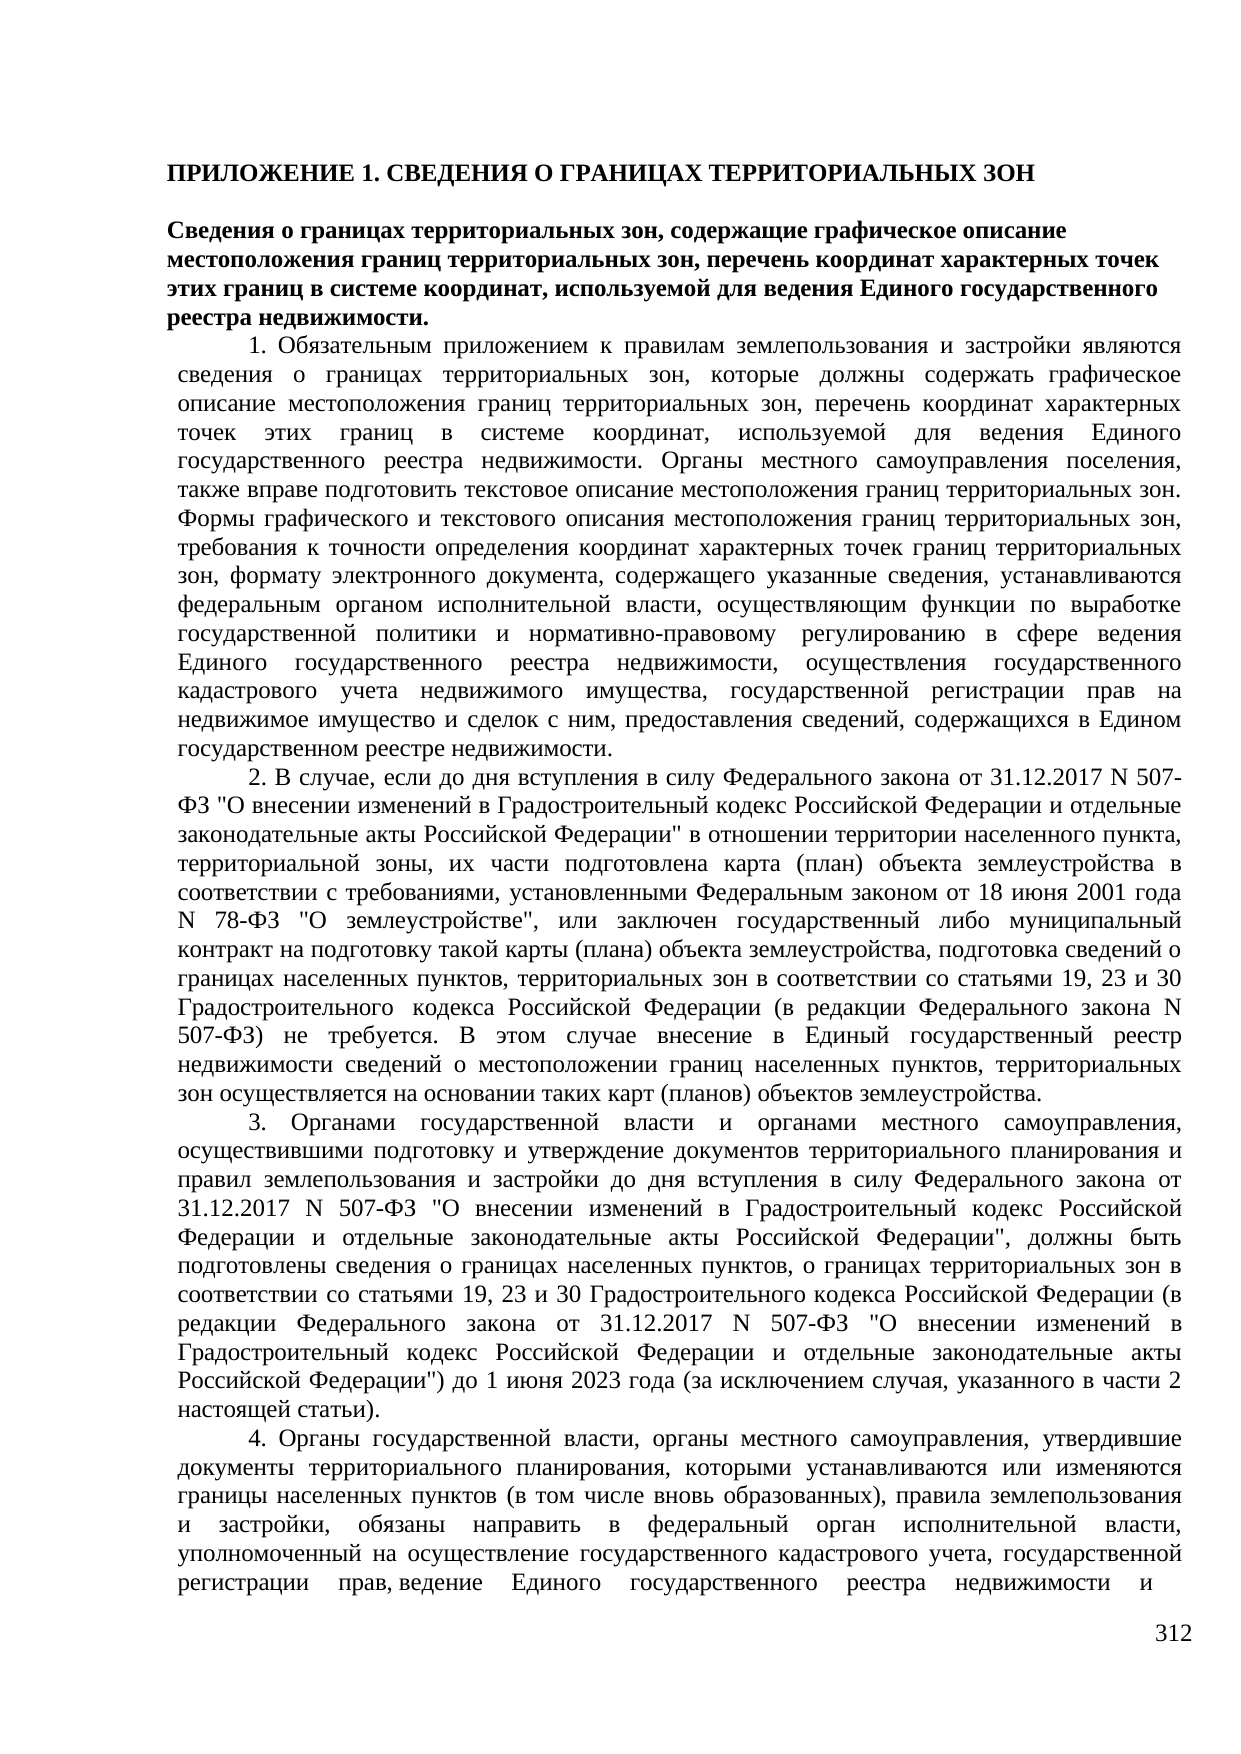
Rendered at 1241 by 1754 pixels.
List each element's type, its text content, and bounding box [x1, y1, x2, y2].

text ПРИЛОЖЕНИЕ 1. СВЕДЕНИЯ О ГРАНИЦАХ ТЕРРИТОРИАЛЬНЫХ ЗОН [167, 158, 1192, 187]
list Органы государственной власти, органы местного самоуправления, утвердившие документы территориального планирования, которыми устанавливаются или изменяются границы населенных пунктов (в том числе вновь образованных), правила землепользования и застройки, обязаны направить в федеральный орган исполнительной власти, уполномоченный на осуществление государственного кадастрового учета, государственной регистрации прав, ведение Единого государственного реестра недвижимости и [177, 1423, 1182, 1595]
list Органами государственной власти и органами местного самоуправления, осуществившими подготовку и утверждение документов территориального планирования и правил землепользования и застройки до дня вступления в силу Федерального закона от 31.12.2017 N 507-ФЗ "О внесении изменений в Градостроительный кодекс Российской Федерации и отдельные законодательные акты Российской Федерации", должны быть подготовлены сведения о границах населенных пунктов, о границах территориальных зон в соответствии со статьями 19, 23 и 30 Градостроительного кодекса Российской Федерации (в редакции Федерального закона от 31.12.2017 N 507-ФЗ "О внесении изменений в Градостроительный кодекс Российской Федерации и отдельные законодательные акты Российской Федерации") до 1 июня 2023 года (за исключением случая, указанного в части 2 настоящей статьи). [177, 1107, 1182, 1423]
list В случае, если до дня вступления в силу Федерального закона от 31.12.2017 N 507- ФЗ "О внесении изменений в Градостроительный кодекс Российской Федерации и отдельные законодательные акты Российской Федерации" в отношении территории населенного пункта, территориальной зоны, их части подготовлена карта (план) объекта землеустройства в соответствии с требованиями, установленными Федеральным законом от 18 июня 2001 года N 78-ФЗ "О землеустройстве", или заключен государственный либо муниципальный контракт на подготовку такой карты (плана) объекта землеустройства, подготовка сведений о границах населенных пунктов, территориальных зон в соответствии со статьями 19, 23 и 30 Градостроительного кодекса Российской Федерации (в редакции Федерального закона N 507-ФЗ) не требуется. В этом случае внесение в Единый государственный реестр недвижимости сведений о местоположении границ населенных пунктов, территориальных зон осуществляется на основании таких карт (планов) объектов землеустройства. [177, 762, 1182, 1107]
text реестра недвижимости. [167, 302, 1192, 330]
list Обязательным приложением к правилам землепользования и застройки являются сведения о границах территориальных зон, которые должны содержать графическое описание местоположения границ территориальных зон, перечень координат характерных точек этих границ в системе координат, используемой для ведения Единого государственного реестра недвижимости. Органы местного самоуправления поселения, также вправе подготовить текстовое описание местоположения границ территориальных зон. Формы графического и текстового описания местоположения границ территориальных зон, требования к точности определения координат характерных точек границ территориальных зон, формату электронного документа, содержащего указанные сведения, устанавливаются федеральным органом исполнительной власти, осуществляющим функции по выработке государственной политики и нормативно-правовому регулированию в сфере ведения Единого государственного реестра недвижимости, осуществления государственного кадастрового учета недвижимого имущества, государственной регистрации прав на недвижимое имущество и сделок с ним, предоставления сведений, содержащихся в Едином государственном реестре недвижимости. [177, 330, 1182, 762]
text Сведения о границах территориальных зон, содержащие графическое описание местоположения границ территориальных зон, перечень координат характерных точек этих границ в системе координат, используемой для ведения Единого государственного [167, 215, 1178, 302]
